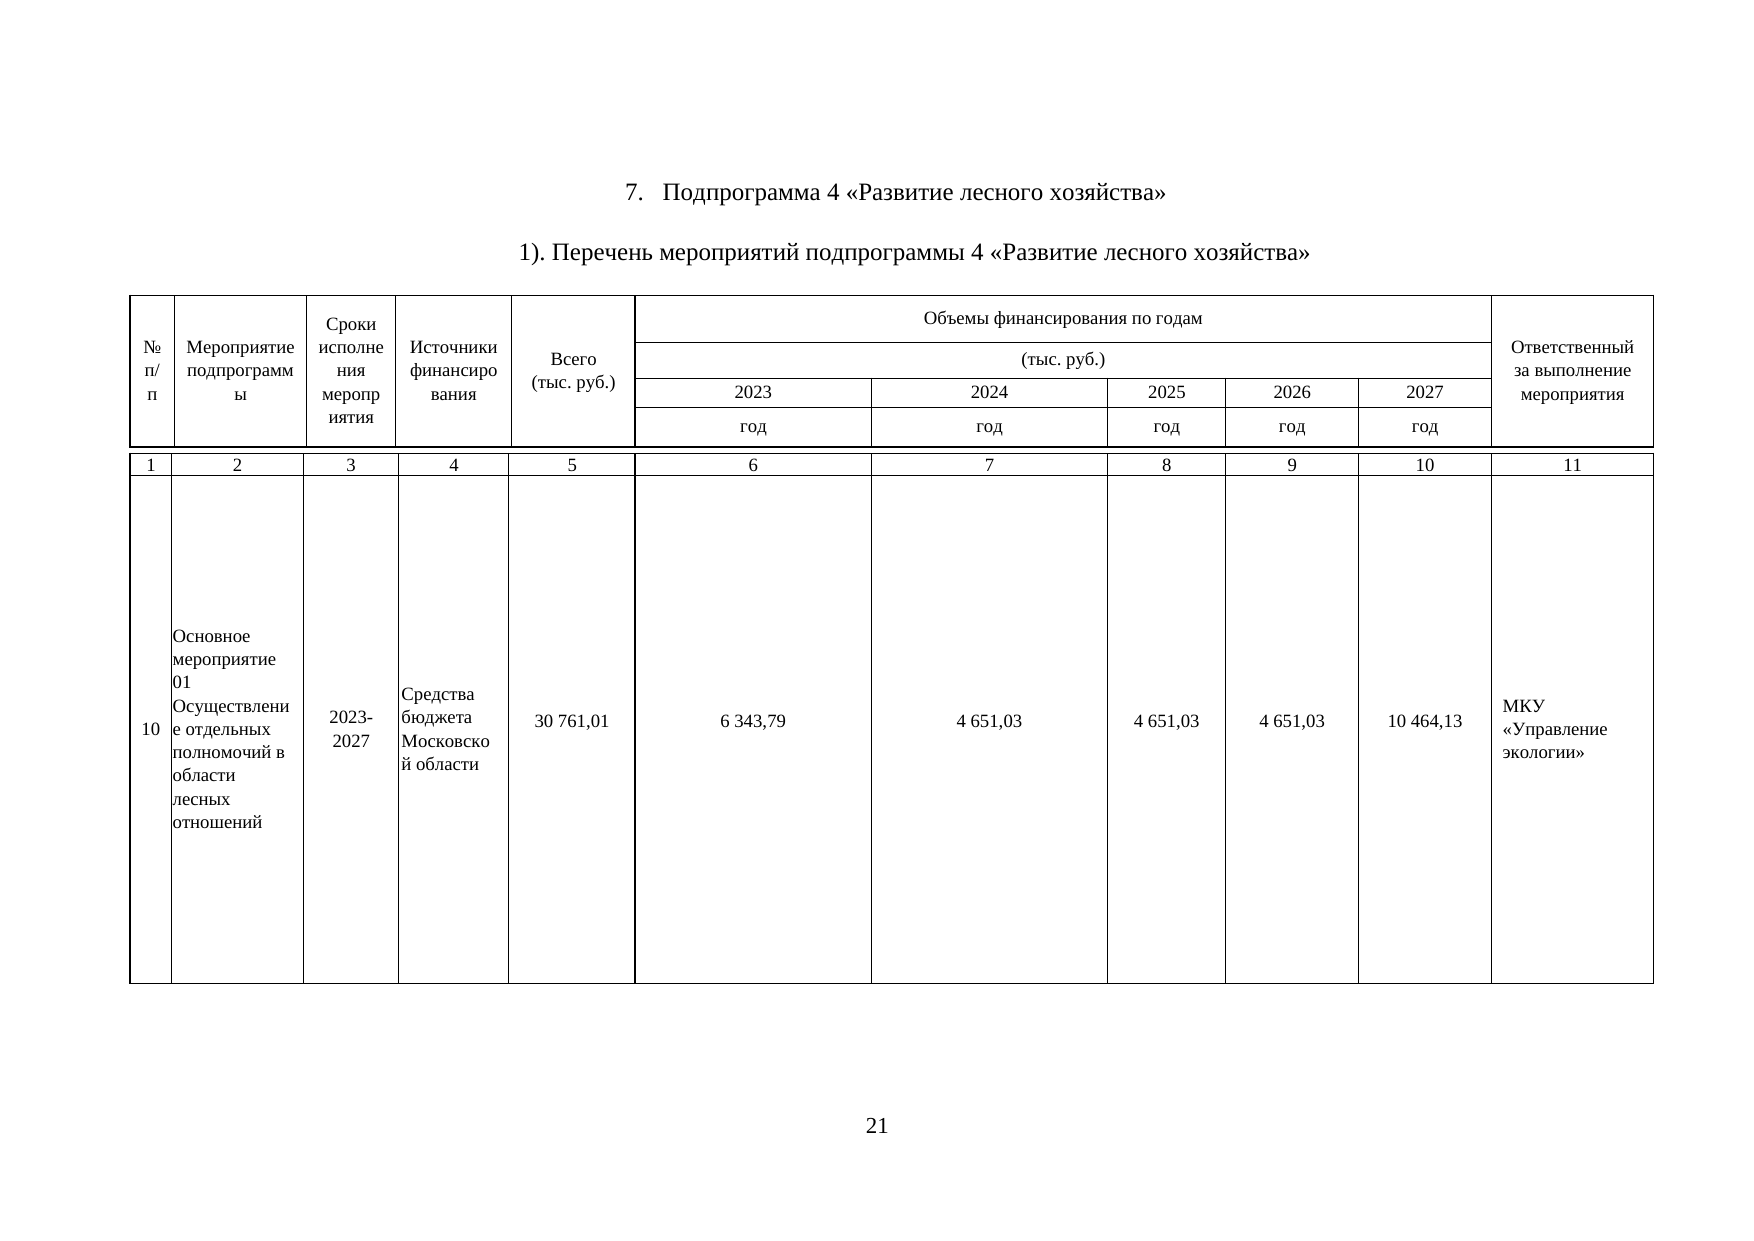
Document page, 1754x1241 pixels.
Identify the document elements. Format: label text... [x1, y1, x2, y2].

table_cell 2026 [1226, 379, 1358, 407]
table_cell 2023-2027 [304, 476, 398, 983]
table_cell 6 343,79 [636, 476, 871, 983]
table_cell Основное мероприятие 01 Осуществление отдельных полномочий в области лесных отношений [172, 476, 303, 983]
table_cell 10 464,13 [1359, 476, 1491, 983]
table_cell год [1226, 408, 1358, 446]
table_header Ответственный за выполнение мероприятия [1492, 296, 1653, 446]
table_cell год [1108, 408, 1225, 446]
table_cell Средства бюджета Московской области [399, 476, 508, 983]
list Подпрограмма 4 «Развитие лесного хозяйства» [156, 177, 1636, 206]
table_cell 2024 [872, 379, 1107, 407]
table_header Всего (тыс. руб.) [512, 296, 634, 446]
table_header 5 [509, 454, 634, 475]
table_cell 2023 [636, 379, 871, 407]
table_header 6 [636, 454, 871, 475]
table_cell год [872, 408, 1107, 446]
table_header 4 [399, 454, 508, 475]
table_header 10 [1359, 454, 1491, 475]
table_cell 2027 [1359, 379, 1491, 407]
table_header 7 [872, 454, 1107, 475]
table_header Объемы финансирования по годам [636, 296, 1491, 342]
table_header Мероприятие подпрограммы [175, 296, 306, 446]
table_cell 4 651,03 [1226, 476, 1358, 983]
table_header 2 [172, 454, 303, 475]
table_cell год [1359, 408, 1491, 446]
table_cell год [636, 408, 871, 446]
table_cell (тыс. руб.) [636, 343, 1491, 378]
table_header № п/п [131, 296, 174, 446]
table_header Сроки исполнения мероприятия [307, 296, 395, 446]
table_cell МКУ «Управление экологии» [1492, 476, 1653, 983]
table_cell 10 [131, 476, 171, 983]
table_header 8 [1108, 454, 1225, 475]
table_cell 4 651,03 [1108, 476, 1225, 983]
table_cell 2025 [1108, 379, 1225, 407]
table_cell 30 761,01 [509, 476, 634, 983]
table_header 11 [1492, 454, 1653, 475]
list 1). Перечень мероприятий подпрограммы 4 «Развитие лесного хозяйства» [193, 237, 1636, 266]
table_cell 4 651,03 [872, 476, 1107, 983]
table_header 3 [304, 454, 398, 475]
table_header Источники финансирования [396, 296, 511, 446]
table_header 1 [131, 454, 171, 475]
table_header 9 [1226, 454, 1358, 475]
